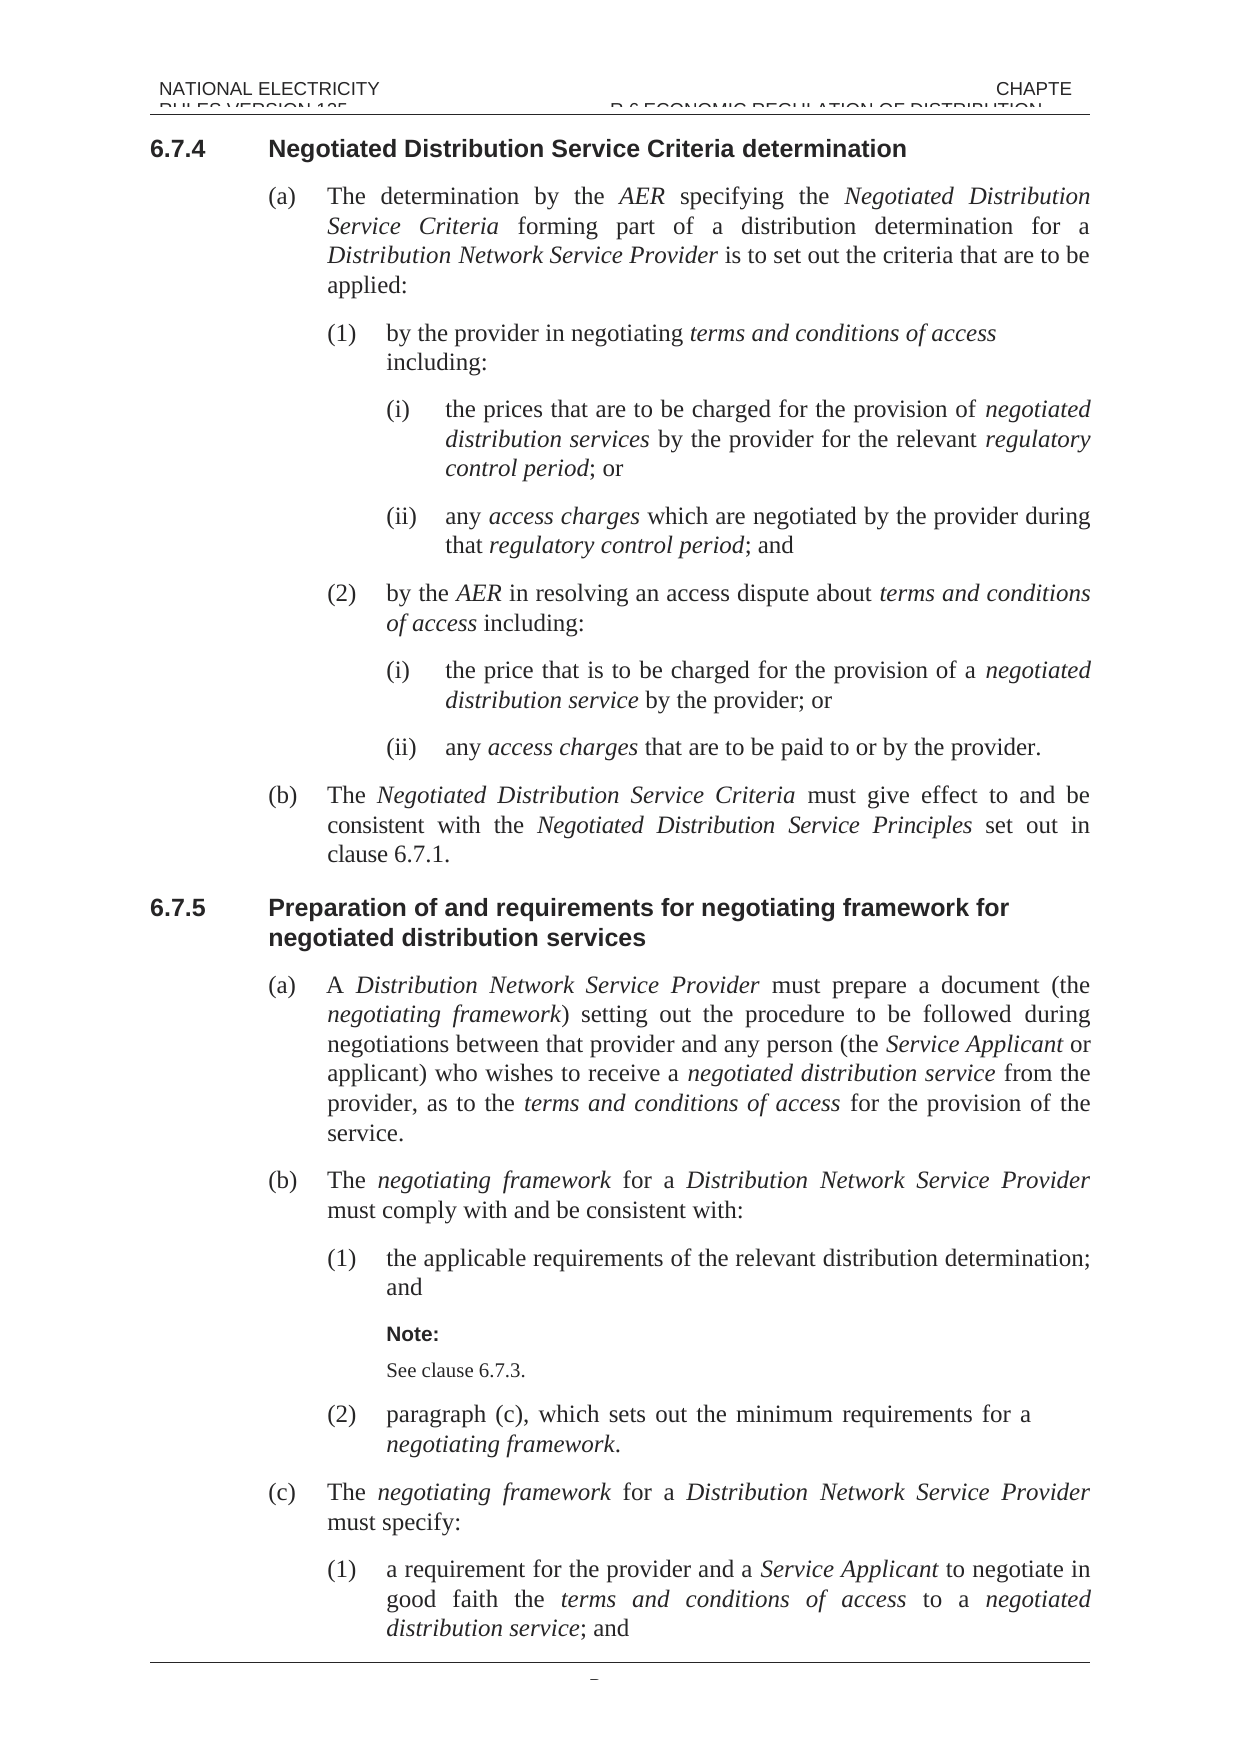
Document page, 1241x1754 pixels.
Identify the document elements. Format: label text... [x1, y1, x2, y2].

list any access charges that are to be paid to or by the provider. [386, 732, 1103, 761]
list by the AER in resolving an access dispute about terms and conditions of access including: [327, 578, 1091, 636]
list The negotiating framework for a Distribution Network Service Provider must specify: [268, 1477, 1090, 1536]
text See clause 6.7.3. [386, 1358, 1103, 1382]
list by the provider in negotiating terms and conditions of access including: [327, 318, 1103, 375]
list the prices that are to be charged for the provision of negotiated distribution services by the provider for the relevant regulatory control period; or [386, 394, 1091, 482]
list paragraph (c), which sets out the minimum requirements for a [327, 1399, 1103, 1428]
list The Negotiated Distribution Service Criteria must give effect to and be consistent with the Negotiated Distribution Service Principles set out in clause 6.7.1. [268, 780, 1091, 868]
list The negotiating framework for a Distribution Network Service Provider must comply with and be consistent with: [268, 1166, 1090, 1224]
subtitle Preparation of and requirements for negotiating framework for negotiated distribution services [150, 893, 1010, 952]
subtitle Negotiated Distribution Service Criteria determination [150, 134, 1103, 163]
list the applicable requirements of the relevant distribution determination; and [327, 1243, 1091, 1301]
text negotiating framework. [386, 1429, 1103, 1458]
list any access charges which are negotiated by the provider during that regulatory control period; and [386, 501, 1091, 559]
list a requirement for the provider and a Service Applicant to negotiate in good faith the terms and conditions of access to a negotiated distribution service; and [327, 1554, 1091, 1642]
list the price that is to be charged for the provision of a negotiated distribution service by the provider; or [386, 655, 1091, 713]
text Note: [386, 1321, 1103, 1345]
list The determination by the AER specifying the Negotiated Distribution Service Criteria forming part of a distribution determination for a Distribution Network Service Provider is to set out the criteria that are to be applied: [268, 181, 1091, 299]
list A Distribution Network Service Provider must prepare a document (the negotiating framework) setting out the procedure to be followed during negotiations between that provider and any person (the Service Applicant or applicant) who wishes to receive a negotiated distribution service from the provider, as to the terms and conditions of access for the provision of the service. [268, 970, 1091, 1146]
